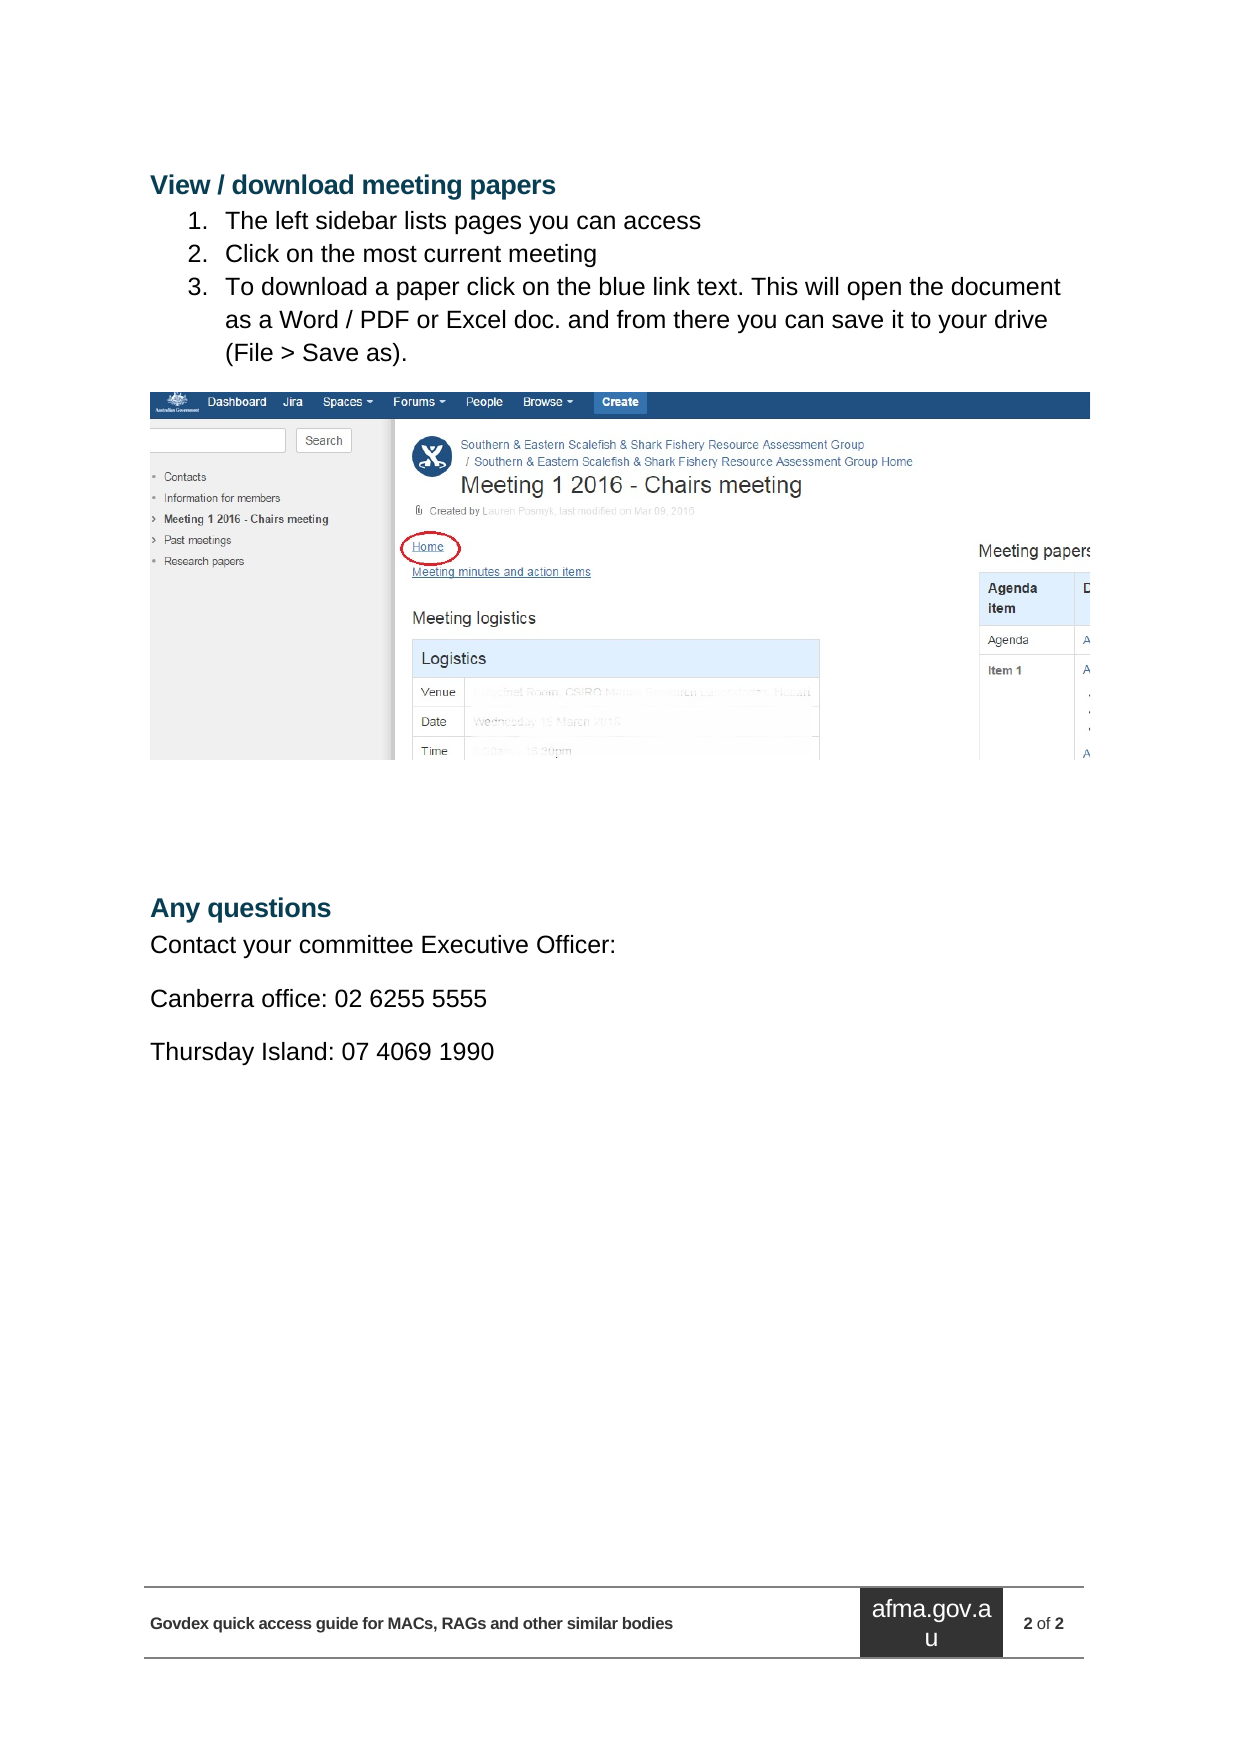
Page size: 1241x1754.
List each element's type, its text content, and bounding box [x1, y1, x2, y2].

text Canberra office: 02 6255 5555 [150, 983, 1090, 1012]
text Contact your committee Executive Officer: [150, 930, 1090, 958]
subtitle View / download meeting papers [150, 169, 1090, 200]
list The left sidebar lists pages you can access [187, 206, 1090, 235]
picture [150, 392, 1091, 760]
text Thursday Island: 07 4069 1990 [150, 1037, 1090, 1066]
list To download a paper click on the blue link text. This will open the document as a Word / PDF or Excel doc. and from there you can save it to your drive (File > Save as). [187, 272, 1090, 367]
subtitle Any questions [150, 892, 1090, 923]
list Click on the most current meeting [187, 239, 1090, 268]
